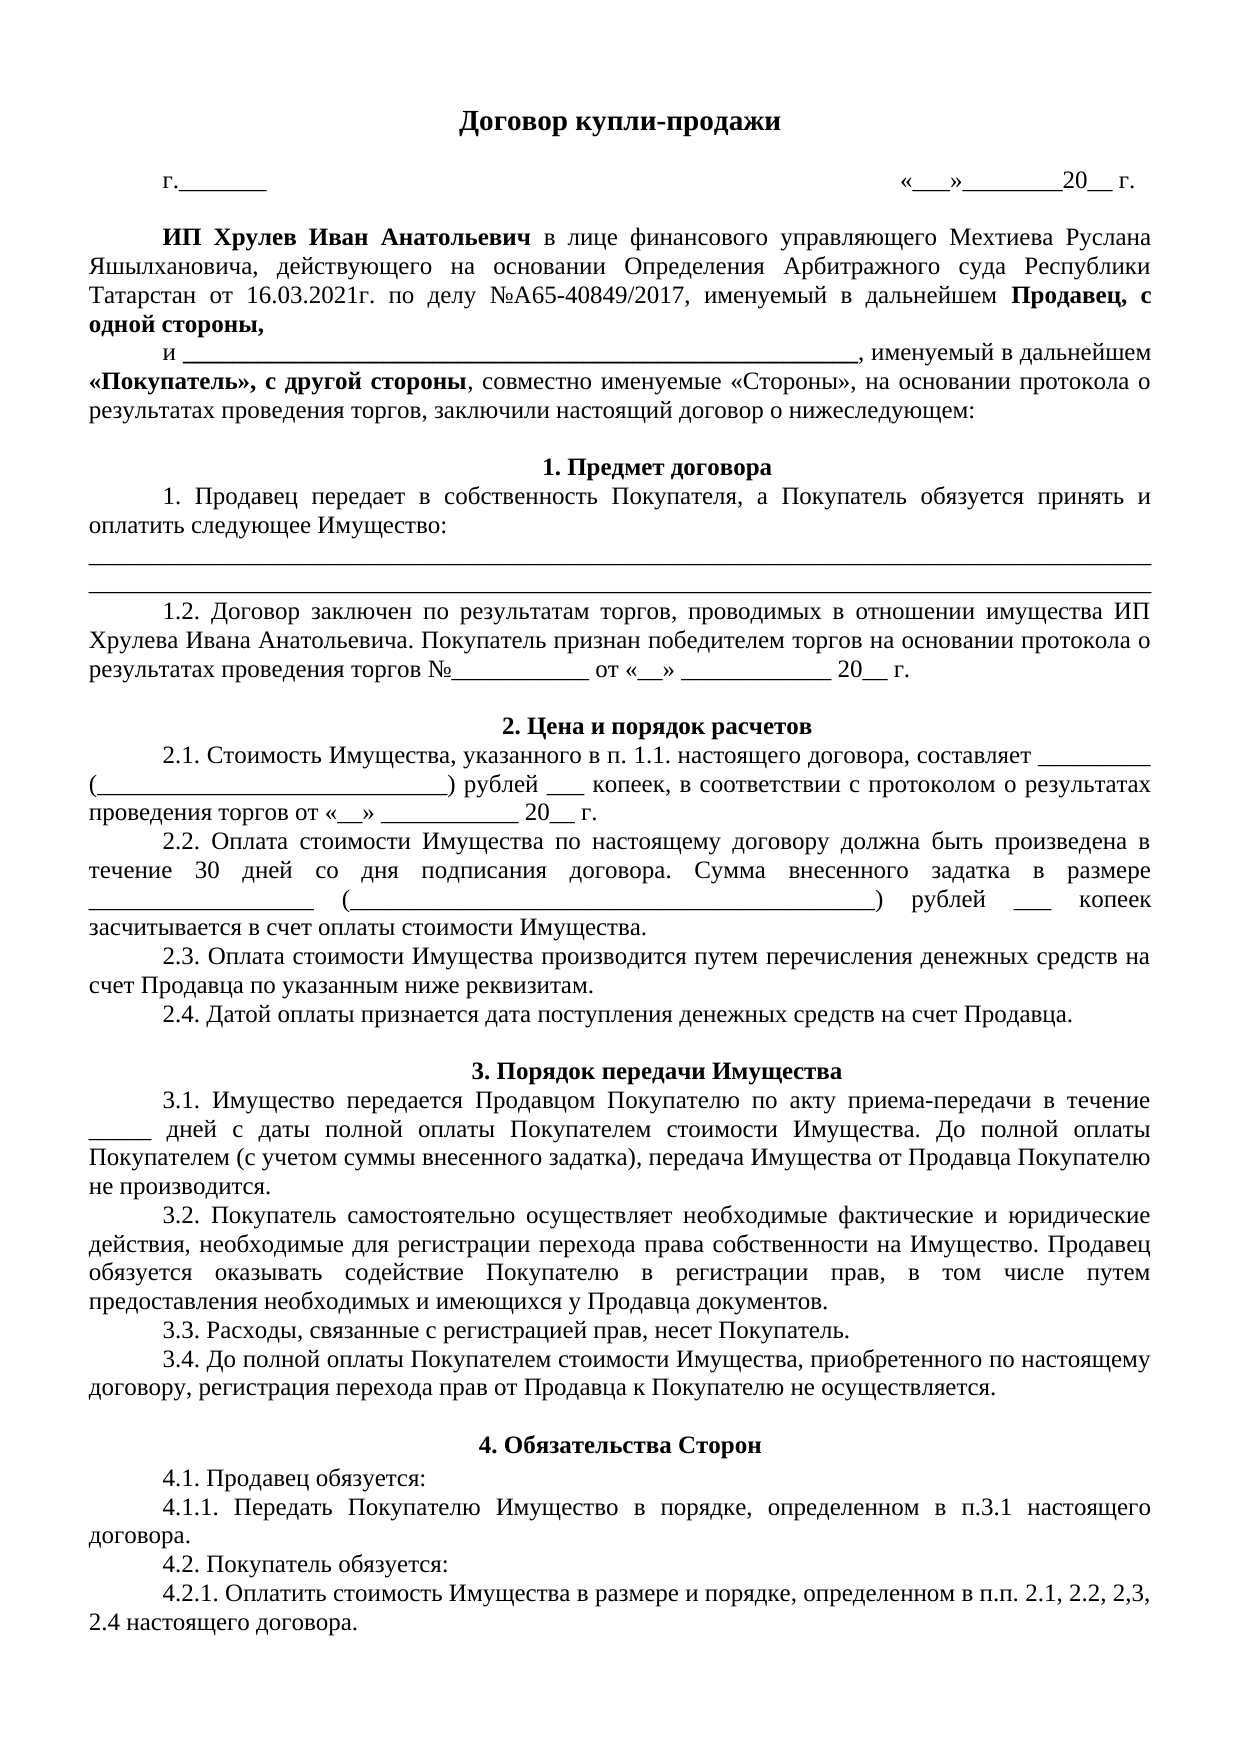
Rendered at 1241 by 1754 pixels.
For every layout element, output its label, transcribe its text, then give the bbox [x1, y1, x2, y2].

text 2.3. Оплата стоимости Имущества производится путем перечисления денежных средств на счет Продавца по указанным ниже реквизитам. [89, 941, 1152, 999]
text 1. Продавец передает в собственность Покупателя, а Покупатель обязуется принять и оплатить следующее Имущество: [89, 481, 1152, 539]
text 3.1. Имущество передается Продавцом Покупателю по акту приема-передачи в течение _____ дней с даты полной оплаты Покупателем стоимости Имущества. До полной оплаты Покупателем (с учетом суммы внесенного задатка), передача Имущества от Продавца Покупателю не производится. [89, 1085, 1152, 1200]
text 2.4. Датой оплаты признается дата поступления денежных средств на счет Продавца. [89, 999, 1152, 1027]
text Договор купли-продажи [89, 103, 1152, 136]
text и ______________________________________________________, именуемый в дальнейшем «Покупатель», с другой стороны, совместно именуемые «Стороны», на основании протокола о результатах проведения торгов, заключили настоящий договор о нижеследующем: [89, 337, 1152, 424]
text __________________________________________________________________________________________________________________________________________________________________________ [89, 539, 1152, 596]
text 2. Цена и порядок расчетов [89, 711, 1152, 740]
text 3.2. Покупатель самостоятельно осуществляет необходимые фактические и юридические действия, необходимые для регистрации перехода права собственности на Имущество. Продавец обязуется оказывать содействие Покупателю в регистрации прав, в том числе путем предоставления необходимых и имеющихся у Продавца документов. [89, 1200, 1152, 1315]
text 1.2. Договор заключен по результатам торгов, проводимых в отношении имущества ИП Хрулева Ивана Анатольевича. Покупатель признан победителем торгов на основании протокола о результатах проведения торгов №___________ от «__» ____________ 20__ г. [89, 596, 1152, 682]
text г._______ «___»________20__ г. [89, 165, 1152, 194]
subtitle 4. Обязательства Сторон [89, 1430, 1152, 1459]
text 4.2.1. Оплатить стоимость Имущества в размере и порядке, определенном в п.п. 2.1, 2.2, 2,3, 2.4 настоящего договора. [89, 1578, 1152, 1635]
text 4.1.1. Передать Покупателю Имущество в порядке, определенном в п.3.1 настоящего договора. [89, 1492, 1152, 1549]
text 1. Предмет договора [89, 452, 1152, 481]
text 3.3. Расходы, связанные с регистрацией прав, несет Покупатель. [89, 1315, 1152, 1344]
text 3.4. До полной оплаты Покупателем стоимости Имущества, приобретенного по настоящему договору, регистрация перехода прав от Продавца к Покупателю не осуществляется. [89, 1344, 1152, 1401]
text 2.1. Стоимость Имущества, указанного в п. 1.1. настоящего договора, составляет _________ (____________________________) рублей ___ копеек, в соответствии с протоколом о результатах проведения торгов от «__» ___________ 20__ г. [89, 740, 1152, 826]
text 4.2. Покупатель обязуется: [89, 1549, 1152, 1578]
text 3. Порядок передачи Имущества [89, 1056, 1152, 1085]
text 2.2. Оплата стоимости Имущества по настоящему договору должна быть произведена в течение 30 дней со дня подписания договора. Сумма внесенного задатка в размере __________________ (__________________________________________) рублей ___ копеек засчитывается в счет оплаты стоимости Имущества. [89, 826, 1152, 941]
text 4.1. Продавец обязуется: [89, 1463, 1152, 1492]
text ИП Хрулев Иван Анатольевич в лице финансового управляющего Мехтиева Руслана Яшылхановича, действующего на основании Определения Арбитражного суда Республики Татарстан от 16.03.2021г. по делу №А65-40849/2017, именуемый в дальнейшем Продавец, с одной стороны, [89, 222, 1152, 337]
